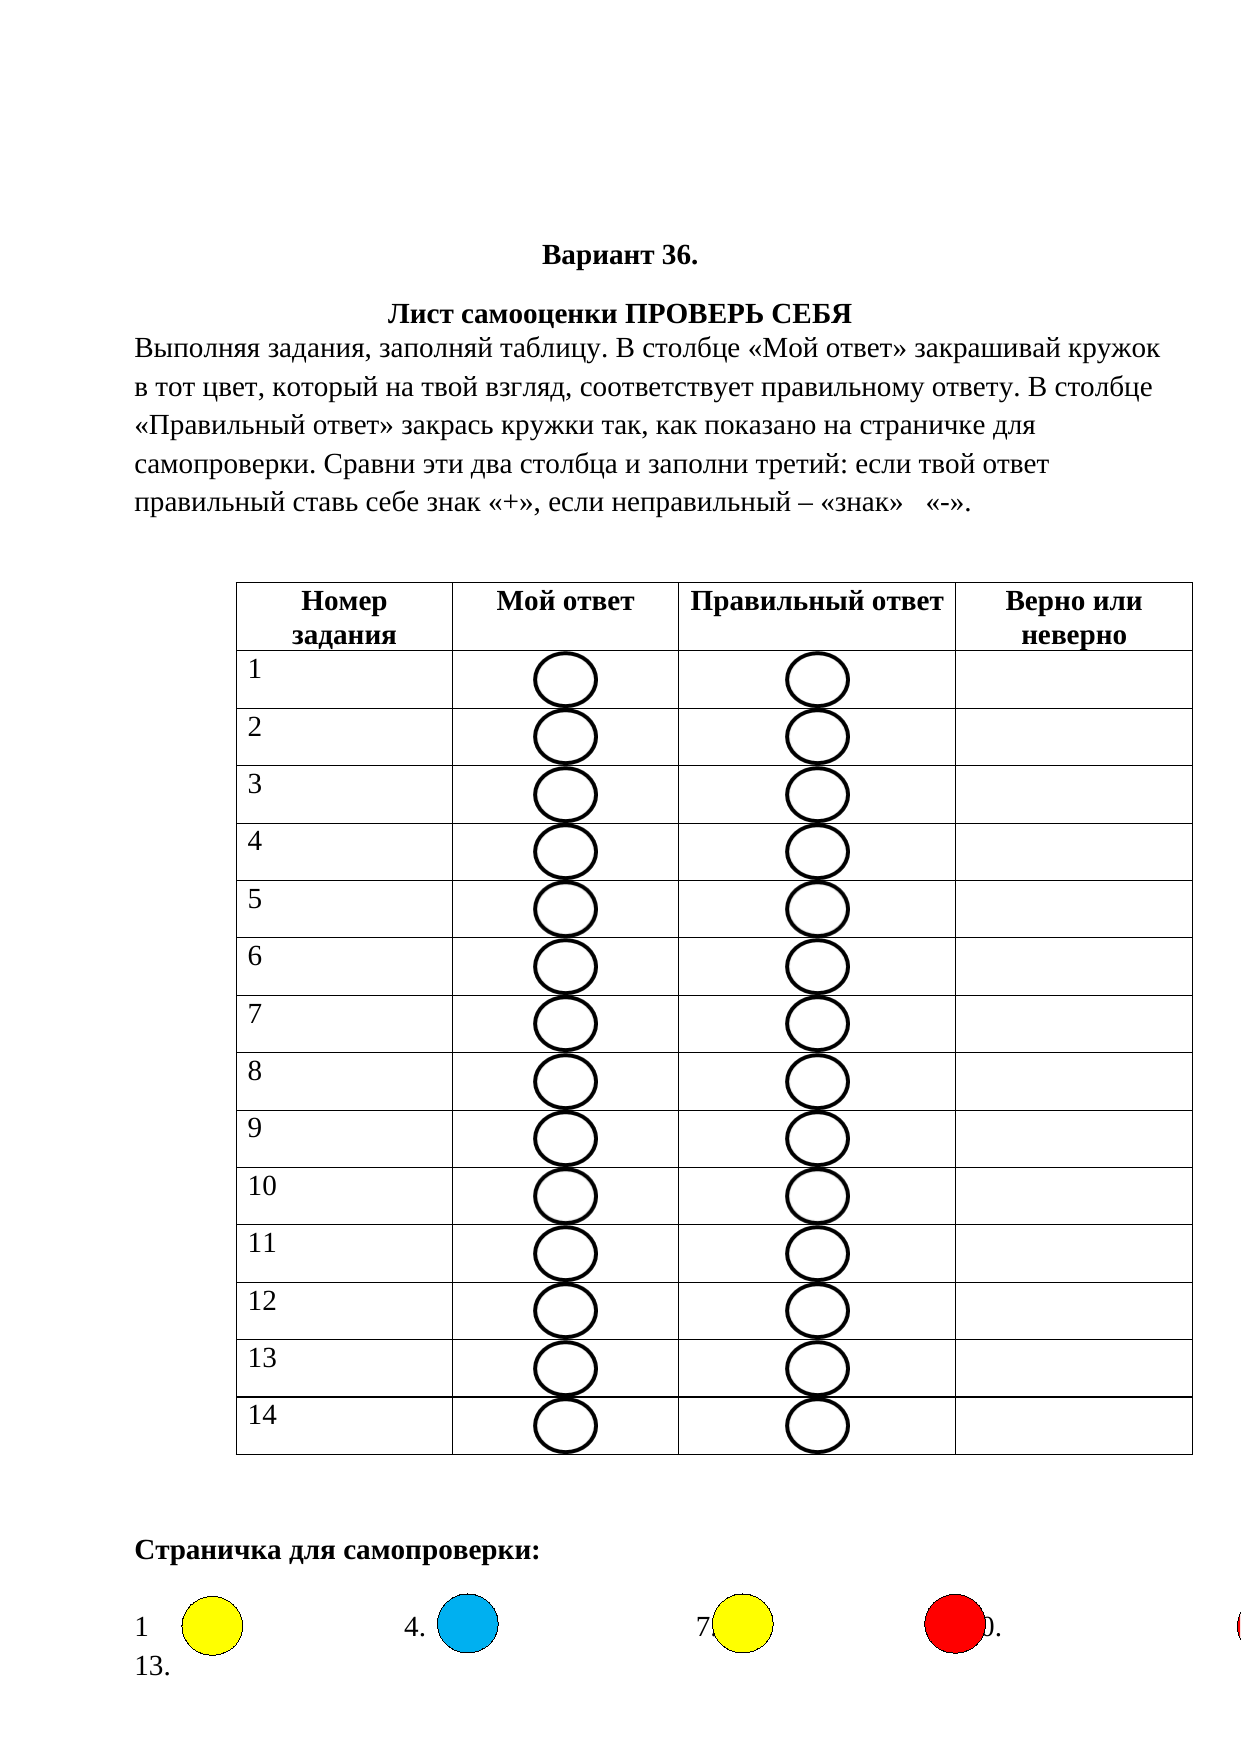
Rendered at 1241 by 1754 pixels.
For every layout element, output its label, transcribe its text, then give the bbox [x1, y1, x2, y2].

table_cell [598, 881, 678, 937]
table_cell [956, 824, 1192, 880]
table_cell 10 [237, 1168, 452, 1224]
text Лист самооценки ПРОВЕРЬ СЕБЯ [59, 297, 1181, 330]
table_cell [453, 709, 533, 765]
table_cell [598, 824, 678, 880]
table_cell [956, 766, 1192, 822]
table_cell 14 [237, 1398, 452, 1454]
table_cell [956, 938, 1192, 995]
text 1 4. 7. 10. 13. [134, 1609, 1181, 1681]
table_cell [850, 938, 955, 995]
table_cell [850, 1283, 955, 1339]
table_cell [598, 938, 678, 995]
table_header Правильный ответ [679, 583, 955, 650]
table_cell 6 [237, 938, 452, 995]
table_cell [598, 1225, 678, 1282]
table_cell 7 [237, 996, 452, 1052]
picture [533, 651, 598, 765]
table_cell [679, 1283, 785, 1339]
text Вариант 36. [59, 237, 1181, 271]
table_cell 9 [237, 1111, 452, 1167]
table_cell [679, 1398, 785, 1454]
table_cell [850, 1053, 955, 1109]
table_header Мой ответ [453, 583, 678, 650]
table_cell 8 [237, 1053, 452, 1109]
picture [785, 651, 850, 765]
table_cell [956, 881, 1192, 937]
table_cell [453, 1283, 533, 1339]
table_cell [679, 1340, 785, 1396]
table_cell [679, 709, 785, 765]
table_cell [679, 766, 785, 822]
table_cell [679, 938, 785, 995]
table_cell [453, 1225, 533, 1282]
table_cell [850, 766, 955, 822]
picture [533, 1340, 598, 1454]
table_cell [956, 1283, 1192, 1339]
table_cell [453, 651, 533, 708]
table_cell [850, 651, 955, 708]
table_cell 4 [237, 824, 452, 880]
table_cell [453, 1111, 533, 1167]
table_cell [679, 1168, 785, 1224]
table_cell [453, 766, 533, 822]
table_cell [453, 824, 533, 880]
table_header Номер задания [237, 583, 452, 650]
table_cell [598, 1111, 678, 1167]
table_cell [956, 996, 1192, 1052]
table_cell 13 [237, 1340, 452, 1396]
picture [785, 766, 850, 1052]
table_cell [679, 996, 785, 1052]
table_cell [598, 766, 678, 822]
table_cell [956, 1111, 1192, 1167]
table_cell [679, 1225, 785, 1282]
table_cell [850, 1340, 955, 1396]
table_cell [453, 1053, 533, 1109]
table_cell [850, 709, 955, 765]
table_cell [850, 1168, 955, 1224]
table_cell [598, 1168, 678, 1224]
table_cell [956, 1168, 1192, 1224]
table_cell [453, 1168, 533, 1224]
picture [785, 1340, 850, 1454]
table_cell [956, 1340, 1192, 1396]
table_cell 3 [237, 766, 452, 822]
table_cell [598, 709, 678, 765]
table_cell [598, 651, 678, 708]
table_cell [956, 1398, 1192, 1454]
table_cell [850, 996, 955, 1052]
table_cell [453, 1398, 533, 1454]
picture [533, 1053, 598, 1339]
table_cell [598, 1398, 678, 1454]
table_cell [598, 1053, 678, 1109]
table_cell [598, 1340, 678, 1396]
table_cell [956, 1053, 1192, 1109]
table_cell [956, 709, 1192, 765]
table_cell [453, 938, 533, 995]
table_cell [850, 1111, 955, 1167]
table_cell [850, 824, 955, 880]
text Страничка для самопроверки: [134, 1532, 1181, 1566]
picture [785, 1053, 850, 1339]
table_cell 1 [237, 651, 452, 708]
table_cell 2 [237, 709, 452, 765]
table_cell [598, 996, 678, 1052]
table_cell [850, 1398, 955, 1454]
table_cell [679, 824, 785, 880]
table_cell [453, 1340, 533, 1396]
table_cell [850, 881, 955, 937]
table_header Верно или неверно [956, 583, 1192, 650]
table_cell [850, 1225, 955, 1282]
table_cell [956, 1225, 1192, 1282]
table_cell [453, 996, 533, 1052]
table_cell [679, 1111, 785, 1167]
table_cell [598, 1283, 678, 1339]
table_cell [679, 881, 785, 937]
table_cell [679, 1053, 785, 1109]
picture [533, 766, 598, 1052]
table_cell 5 [237, 881, 452, 937]
table_cell 12 [237, 1283, 452, 1339]
text Выполняя задания, заполняй таблицу. В столбце «Мой ответ» закрашивай кружок в тот цвет, который на твой взгляд, соответствует правильному ответу. В столбце «Правильный ответ» закрась кружки так, как показано на страничке для самопроверки. Сравни эти два столбца и заполни третий: если твой ответ правильный ставь себе знак «+», если неправильный – «знак» «-». [134, 330, 1181, 518]
table_cell [956, 651, 1192, 708]
table_cell [679, 651, 785, 708]
table_cell [453, 881, 533, 937]
table_cell 11 [237, 1225, 452, 1282]
